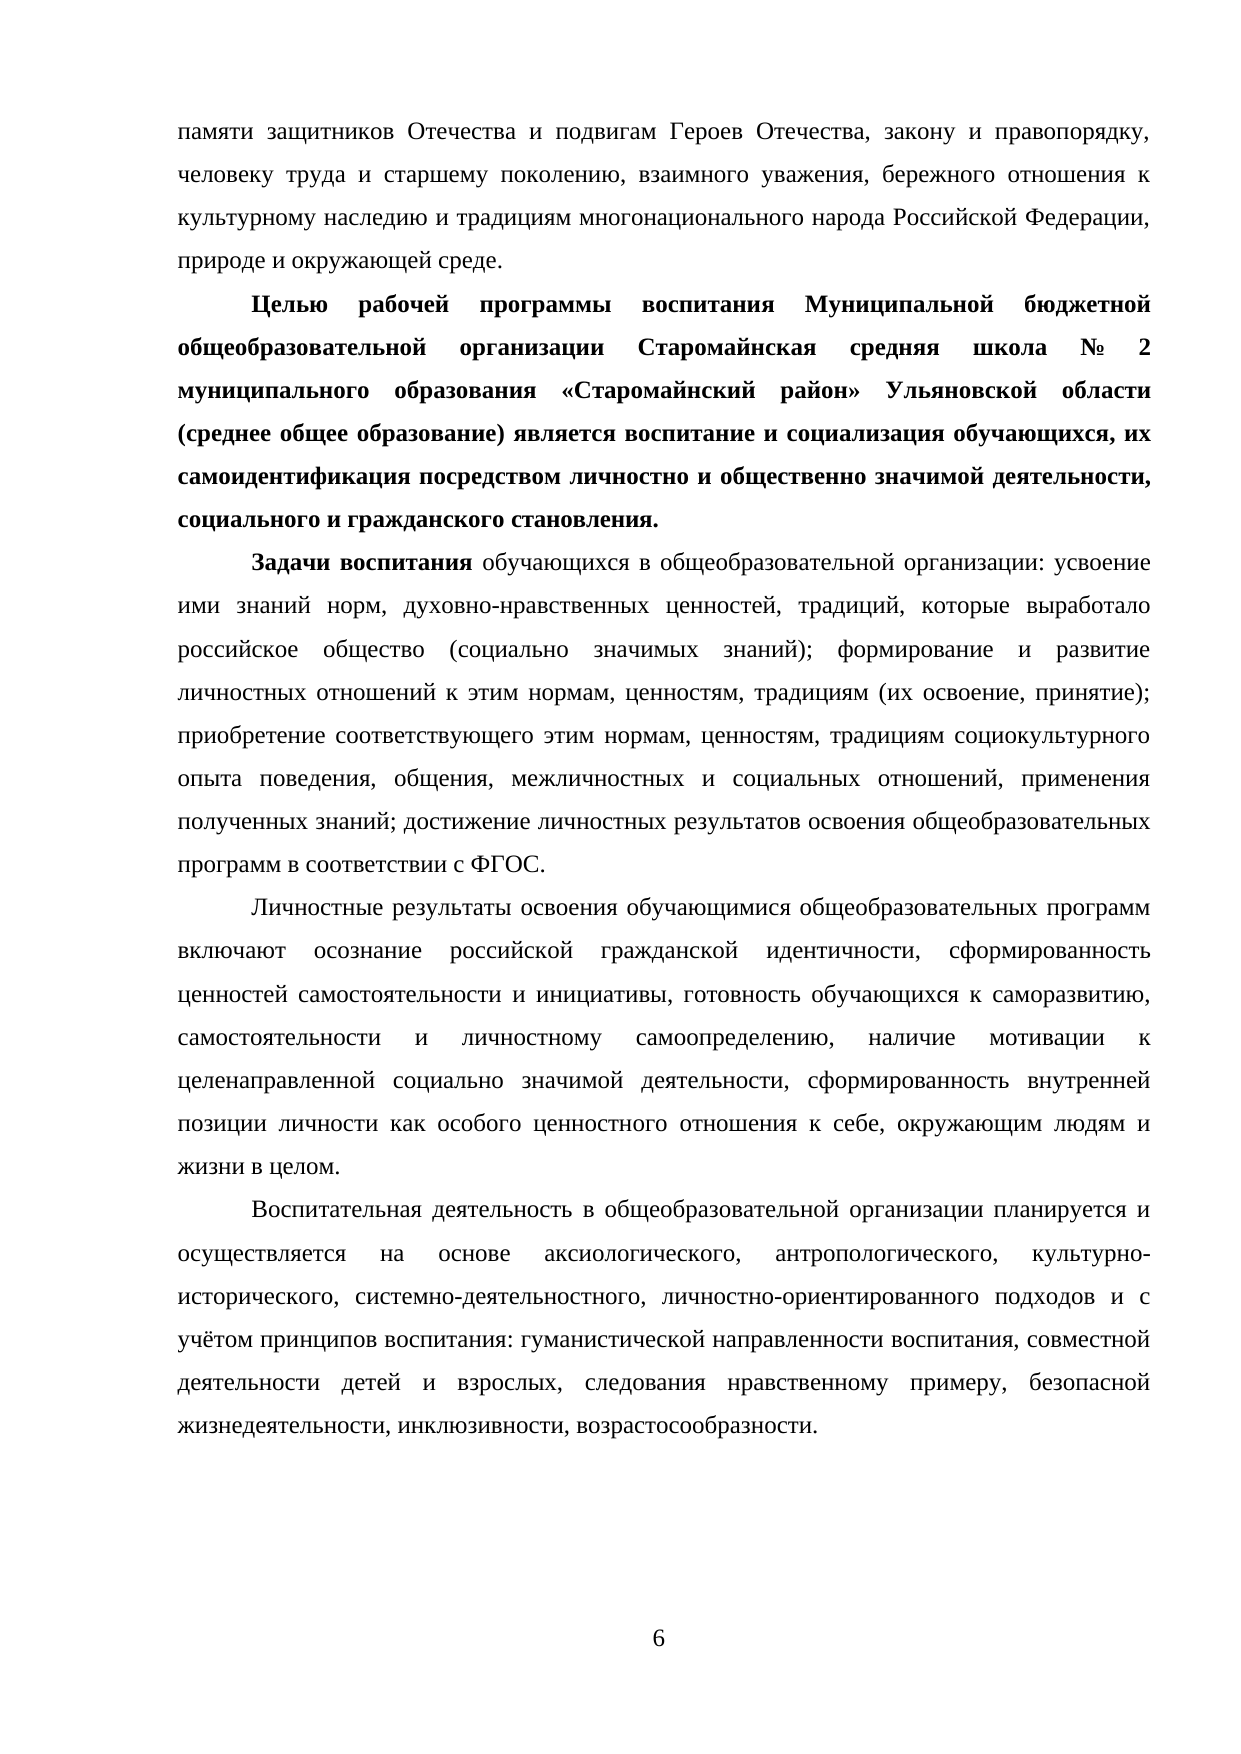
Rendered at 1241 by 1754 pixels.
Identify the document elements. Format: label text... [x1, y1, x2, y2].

text Личностные результаты освоения обучающимися общеобразовательных программ включают осознание российской гражданской идентичности, сформированность ценностей самостоятельности и инициативы, готовность обучающихся к саморазвитию, самостоятельности и личностному самоопределению, наличие мотивации к целенаправленной социально значимой деятельности, сформированность внутренней позиции личности как особого ценностного отношения к себе, окружающим людям и жизни в целом. [177, 892, 1151, 1180]
text Воспитательная деятельность в общеобразовательной организации планируется и осуществляется на основе аксиологического, антропологического, культурно- исторического, системно-деятельностного, личностно-ориентированного подходов и с учётом принципов воспитания: гуманистической направленности воспитания, совместной деятельности детей и взрослых, следования нравственному примеру, безопасной жизнедеятельности, инклюзивности, возрастосообразности. [177, 1194, 1151, 1439]
subtitle Целью рабочей программы воспитания Муниципальной бюджетной общеобразовательной организации Старомайнская средняя школа № 2 муниципального образования «Старомайнский район» Ульяновской области (среднее общее образование) является воспитание и социализация обучающихся, их самоидентификация посредством личностно и общественно значимой деятельности, социального и гражданского становления. [177, 289, 1152, 533]
text памяти защитников Отечества и подвигам Героев Отечества, закону и правопорядку, человеку труда и старшему поколению, взаимного уважения, бережного отношения к культурному наследию и традициям многонационального народа Российской Федерации, природе и окружающей среде. [177, 116, 1151, 274]
text Задачи воспитания обучающихся в общеобразовательной организации: усвоение ими знаний норм, духовно-нравственных ценностей, традиций, которые выработало российское общество (социально значимых знаний); формирование и развитие личностных отношений к этим нормам, ценностям, традициям (их освоение, принятие); приобретение соответствующего этим нормам, ценностям, традициям социокультурного опыта поведения, общения, межличностных и социальных отношений, применения полученных знаний; достижение личностных результатов освоения общеобразовательных программ в соответствии с ФГОС. [177, 547, 1151, 878]
